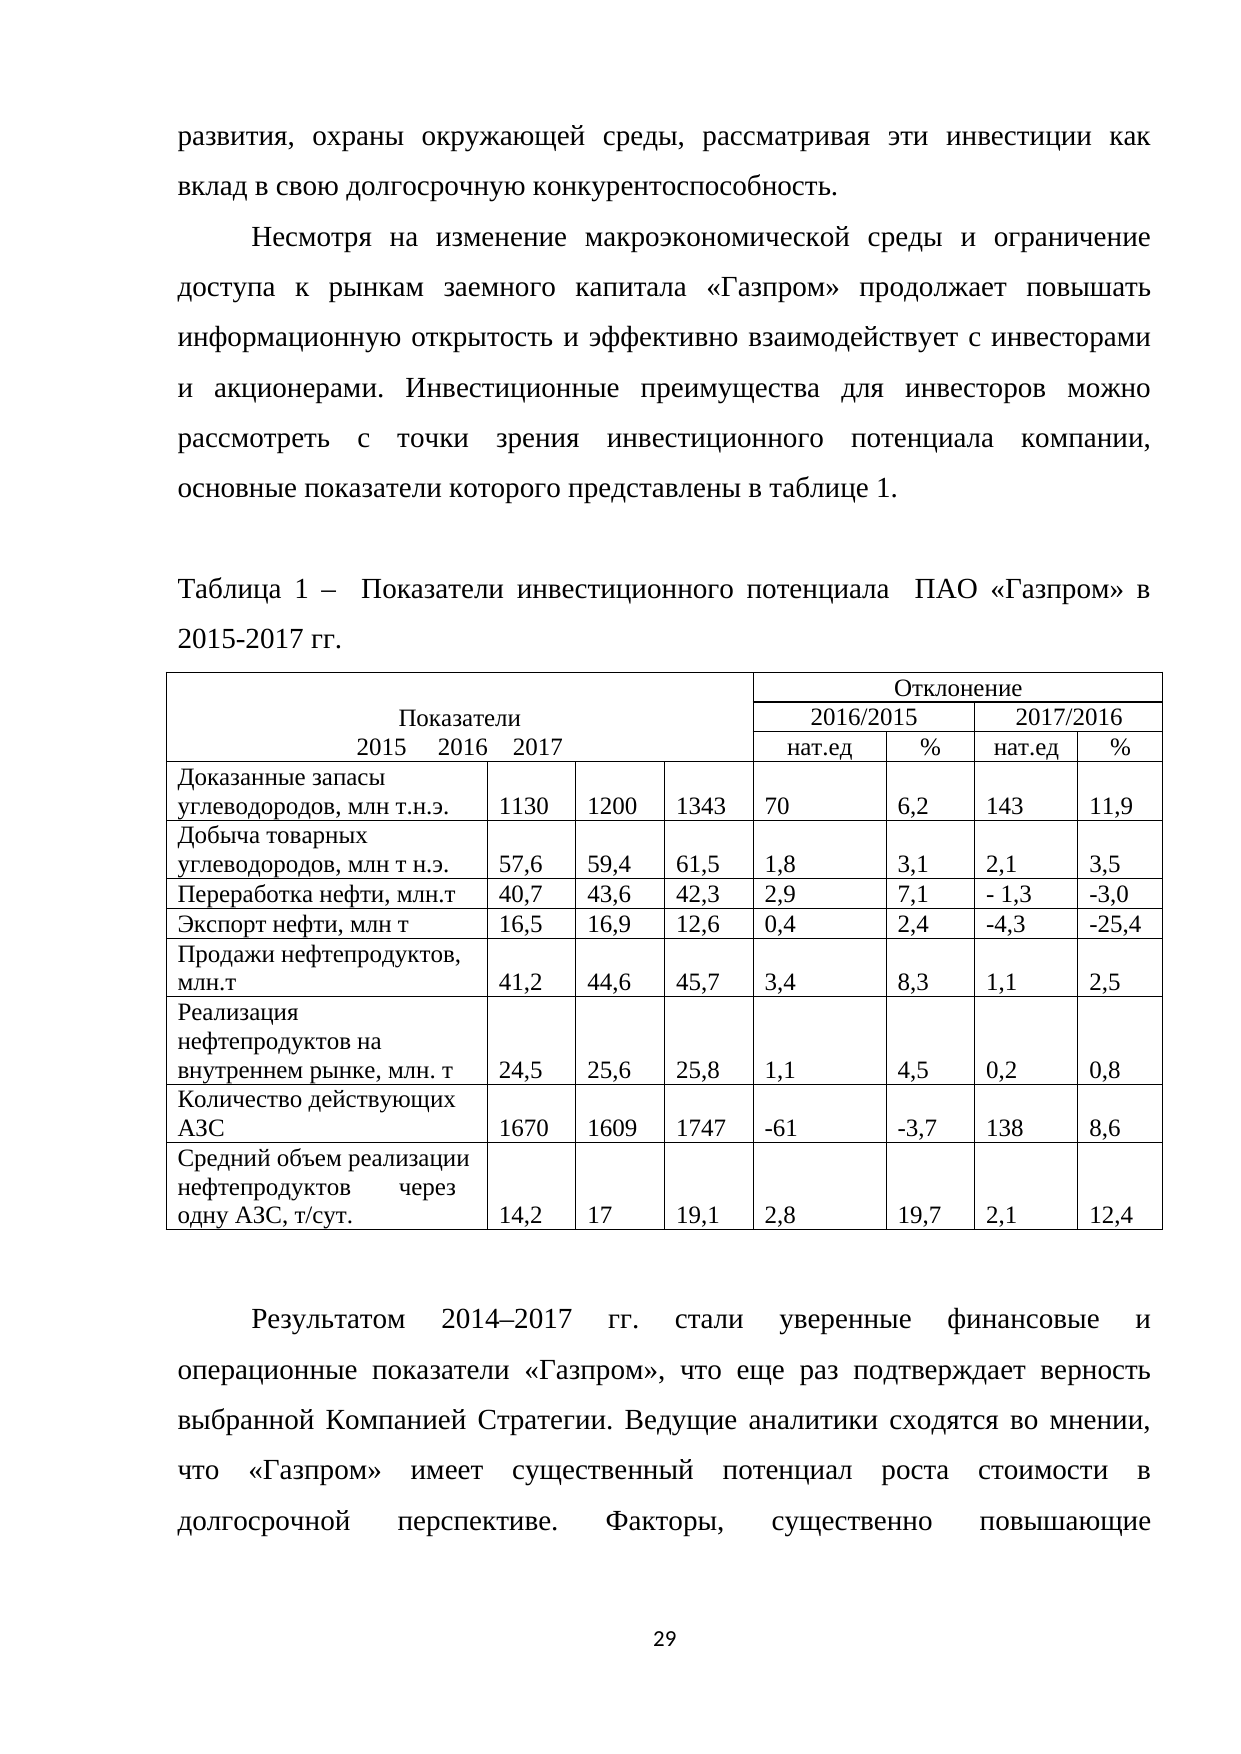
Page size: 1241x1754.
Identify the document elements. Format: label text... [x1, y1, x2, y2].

table_header Показатели 2015 2016 2017 [167, 673, 753, 761]
table_cell 2,8 [754, 1143, 886, 1229]
table_cell 4,5 [887, 997, 974, 1083]
table_cell 12,6 [665, 909, 753, 938]
table_cell Продажи нефтепродуктов, млн.т [167, 939, 487, 996]
table_cell 45,7 [665, 939, 753, 996]
table_cell 16,5 [488, 909, 575, 938]
table_cell Средний объем реализации нефтепродуктов через одну АЗС, т/сут. [167, 1143, 487, 1229]
table_cell Доказанные запасы углеводородов, млн т.н.э. [167, 762, 487, 819]
table_cell Реализация нефтепродуктов на внутреннем рынке, млн. т [167, 997, 487, 1083]
table_header Отклонение [754, 673, 1162, 701]
table_cell -3,7 [887, 1085, 974, 1142]
table_cell 1609 [576, 1085, 664, 1142]
table_cell 19,1 [665, 1143, 753, 1229]
table_cell 3,1 [887, 821, 974, 878]
table_cell 61,5 [665, 821, 753, 878]
table_cell 44,6 [576, 939, 664, 996]
table_cell 41,2 [488, 939, 575, 996]
table_cell 8,3 [887, 939, 974, 996]
text Таблица 1 – Показатели инвестиционного потенциала ПАО «Газпром» в 2015-2017 гг. [177, 571, 1152, 655]
table_cell 70 [754, 762, 886, 819]
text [177, 118, 1152, 202]
table_cell Переработка нефти, млн.т [167, 879, 487, 908]
table_cell 19,7 [887, 1143, 974, 1229]
table_cell 1,8 [754, 821, 886, 878]
table_cell 1200 [576, 762, 664, 819]
table_cell 59,4 [576, 821, 664, 878]
table_cell -61 [754, 1085, 886, 1142]
table_cell 0,2 [975, 997, 1077, 1083]
table_cell % [887, 732, 974, 761]
table_cell 14,2 [488, 1143, 575, 1229]
table_cell 40,7 [488, 879, 575, 908]
table_cell 8,6 [1078, 1085, 1162, 1142]
table_cell 1343 [665, 762, 753, 819]
table_cell 42,3 [665, 879, 753, 908]
table_cell Добыча товарных углеводородов, млн т н.э. [167, 821, 487, 878]
table_cell 138 [975, 1085, 1077, 1142]
table_cell 1670 [488, 1085, 575, 1142]
table_cell 0,4 [754, 909, 886, 938]
table_cell 2016/2015 [754, 703, 974, 731]
table_cell 2,9 [754, 879, 886, 908]
table_cell 0,8 [1078, 997, 1162, 1083]
table_cell Экспорт нефти, млн т [167, 909, 487, 938]
table_cell 1,1 [754, 997, 886, 1083]
table_cell 6,2 [887, 762, 974, 819]
table_cell 12,4 [1078, 1143, 1162, 1229]
table_cell 2,5 [1078, 939, 1162, 996]
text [177, 1301, 1152, 1536]
table_cell 2,4 [887, 909, 974, 938]
table_cell 2,1 [975, 1143, 1077, 1229]
table_cell нат.ед [754, 732, 886, 761]
table_cell 1747 [665, 1085, 753, 1142]
table_cell нат.ед [975, 732, 1077, 761]
table_cell 143 [975, 762, 1077, 819]
table_cell 2,1 [975, 821, 1077, 878]
table_cell 16,9 [576, 909, 664, 938]
table_cell 11,9 [1078, 762, 1162, 819]
table_cell 3,5 [1078, 821, 1162, 878]
table_cell 1130 [488, 762, 575, 819]
table_cell Количество действующих АЗС [167, 1085, 487, 1142]
text Несмотря на изменение макроэкономической среды и ограничение доступа к рынкам заемного капитала «Газпром» продолжает повышать информационную открытость и эффективно взаимодействует с инвесторами и акционерами. Инвестиционные преимущества для инвесторов можно рассмотреть с точки зрения инвестиционного потенциала компании, основные показатели которого представлены в таблице 1. [177, 219, 1152, 504]
table_cell 24,5 [488, 997, 575, 1083]
table_cell 17 [576, 1143, 664, 1229]
table_cell 2017/2016 [975, 703, 1162, 731]
table_cell 7,1 [887, 879, 974, 908]
table_cell -25,4 [1078, 909, 1162, 938]
table_cell 25,8 [665, 997, 753, 1083]
table_cell 57,6 [488, 821, 575, 878]
table_cell % [1078, 732, 1162, 761]
table_cell 25,6 [576, 997, 664, 1083]
table_cell 43,6 [576, 879, 664, 908]
table_cell -3,0 [1078, 879, 1162, 908]
table_cell -4,3 [975, 909, 1077, 938]
table_cell 1,1 [975, 939, 1077, 996]
table_cell 3,4 [754, 939, 886, 996]
table_cell - 1,3 [975, 879, 1077, 908]
